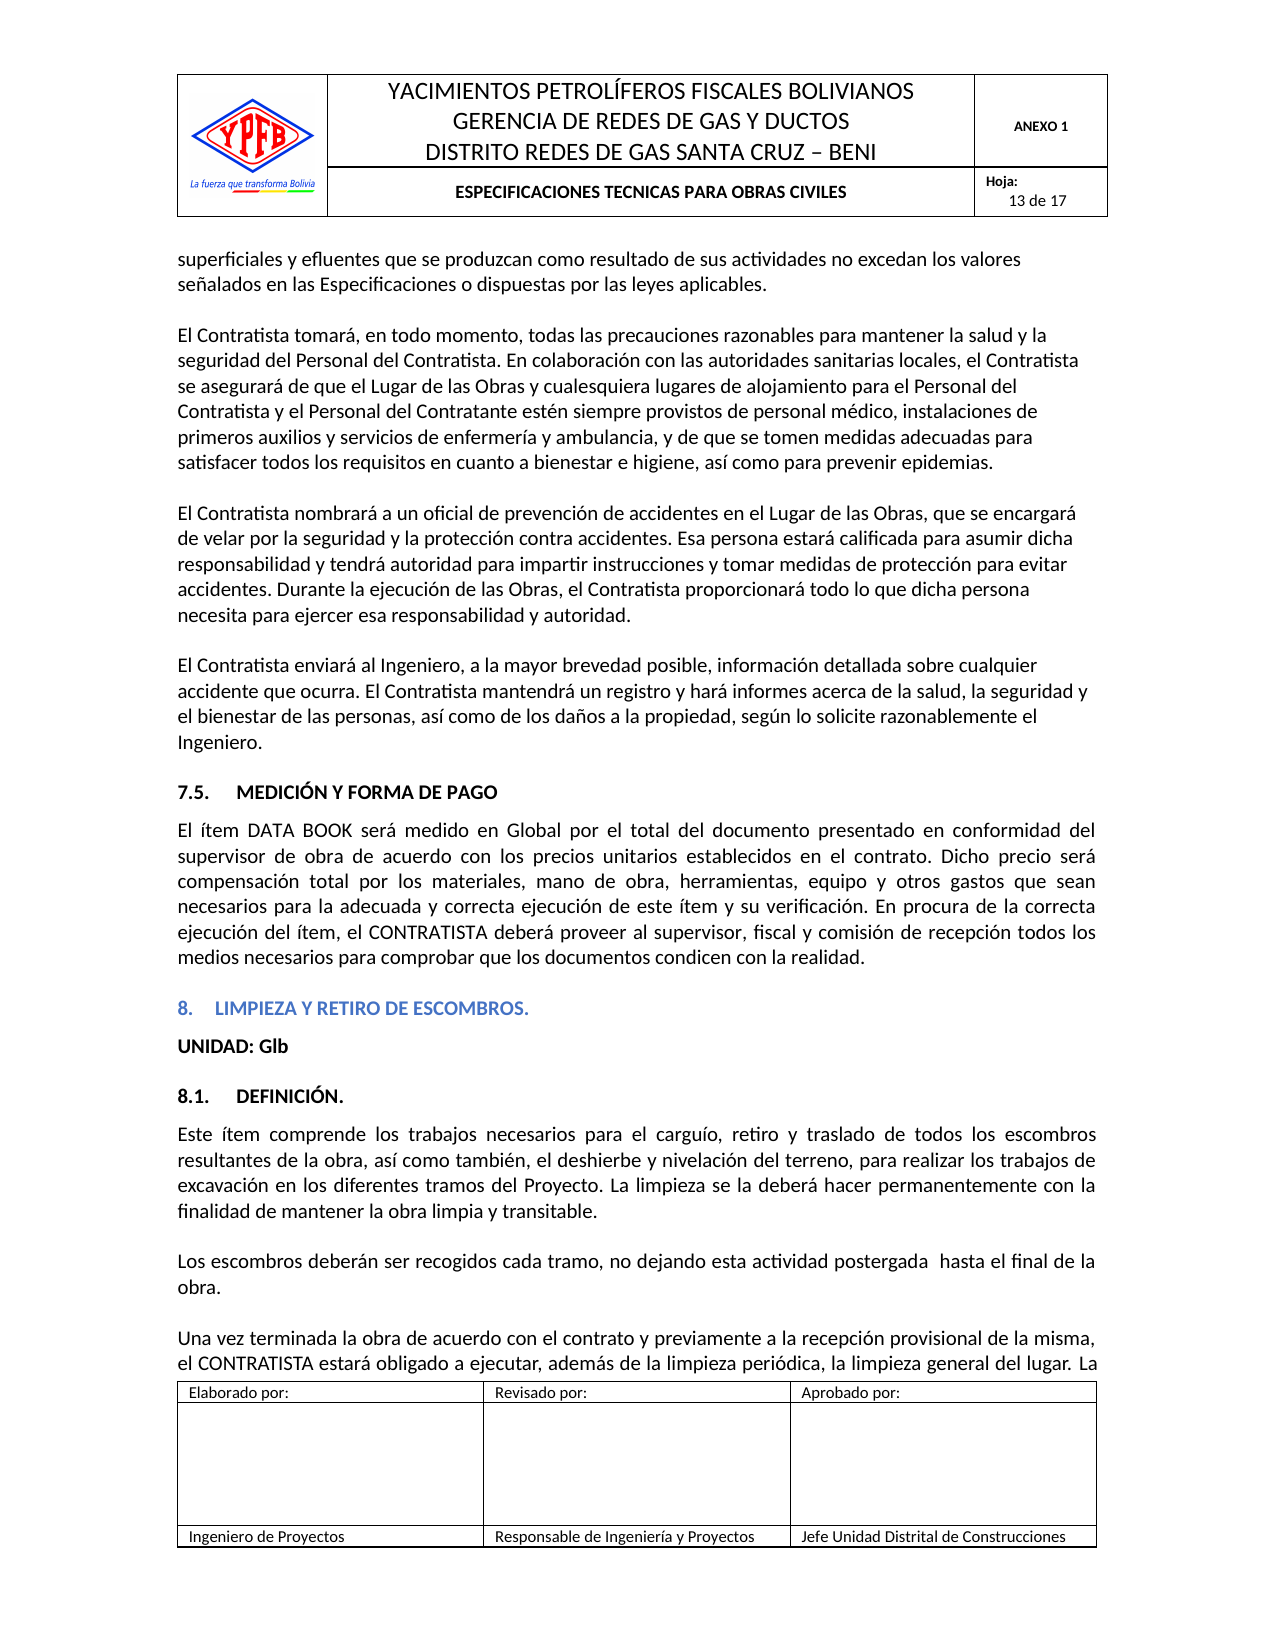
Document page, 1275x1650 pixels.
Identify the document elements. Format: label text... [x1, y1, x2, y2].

subtitle LIMPIEZA Y RETIRO DE ESCOMBROS. [177, 995, 1098, 1020]
text UNIDAD: Glb [177, 1033, 1098, 1058]
text Los escombros deberán ser recogidos cada tramo, no dejando esta actividad postergada hasta el final de la obra. [177, 1249, 1098, 1299]
text Este ítem comprende los trabajos necesarios para el carguío, retiro y traslado de todos los escombros resultantes de la obra, así como también, el deshierbe y nivelación del terreno, para realizar los trabajos de excavación en los diferentes tramos del Proyecto. La limpieza se la deberá hacer permanentemente con la finalidad de mantener la obra limpia y transitable. [177, 1122, 1098, 1223]
picture [188, 93, 316, 198]
subtitle DEFINICIÓN. [177, 1083, 1098, 1109]
text El Contratista nombrará a un oficial de prevención de accidentes en el Lugar de las Obras, que se encargará de velar por la seguridad y la protección contra accidentes. Esa persona estará calificada para asumir dicha responsabilidad y tendrá autoridad para impartir instrucciones y tomar medidas de protección para evitar accidentes. Durante la ejecución de las Obras, el Contratista proporcionará todo lo que dicha persona necesita para ejercer esa responsabilidad y autoridad. [177, 500, 1098, 627]
text El ítem DATA BOOK será medido en Global por el total del documento presentado en conformidad del supervisor de obra de acuerdo con los precios unitarios establecidos en el contrato. Dicho precio será compensación total por los materiales, mano de obra, herramientas, equipo y otros gastos que sean necesarios para la adecuada y correcta ejecución de este ítem y su verificación. En procura de la correcta ejecución del ítem, el CONTRATISTA deberá proveer al supervisor, fiscal y comisión de recepción todos los medios necesarios para comprobar que los documentos condicen con la realidad. [177, 817, 1098, 970]
text El Contratista tomará, en todo momento, todas las precauciones razonables para mantener la salud y la seguridad del Personal del Contratista. En colaboración con las autoridades sanitarias locales, el Contratista se asegurará de que el Lugar de las Obras y cualesquiera lugares de alojamiento para el Personal del Contratista y el Personal del Contratante estén siempre provistos de personal médico, instalaciones de primeros auxilios y servicios de enfermería y ambulancia, y de que se tomen medidas adecuadas para satisfacer todos los requisitos en cuanto a bienestar e higiene, así como para prevenir epidemias. [177, 322, 1098, 475]
subtitle MEDICIÓN Y FORMA DE PAGO [177, 779, 1098, 805]
text El Contratista enviará al Ingeniero, a la mayor brevedad posible, información detallada sobre cualquier accidente que ocurra. El Contratista mantendrá un registro y hará informes acerca de la salud, la seguridad y el bienestar de las personas, así como de los daños a la propiedad, según lo solicite razonablemente el Ingeniero. [177, 653, 1098, 754]
